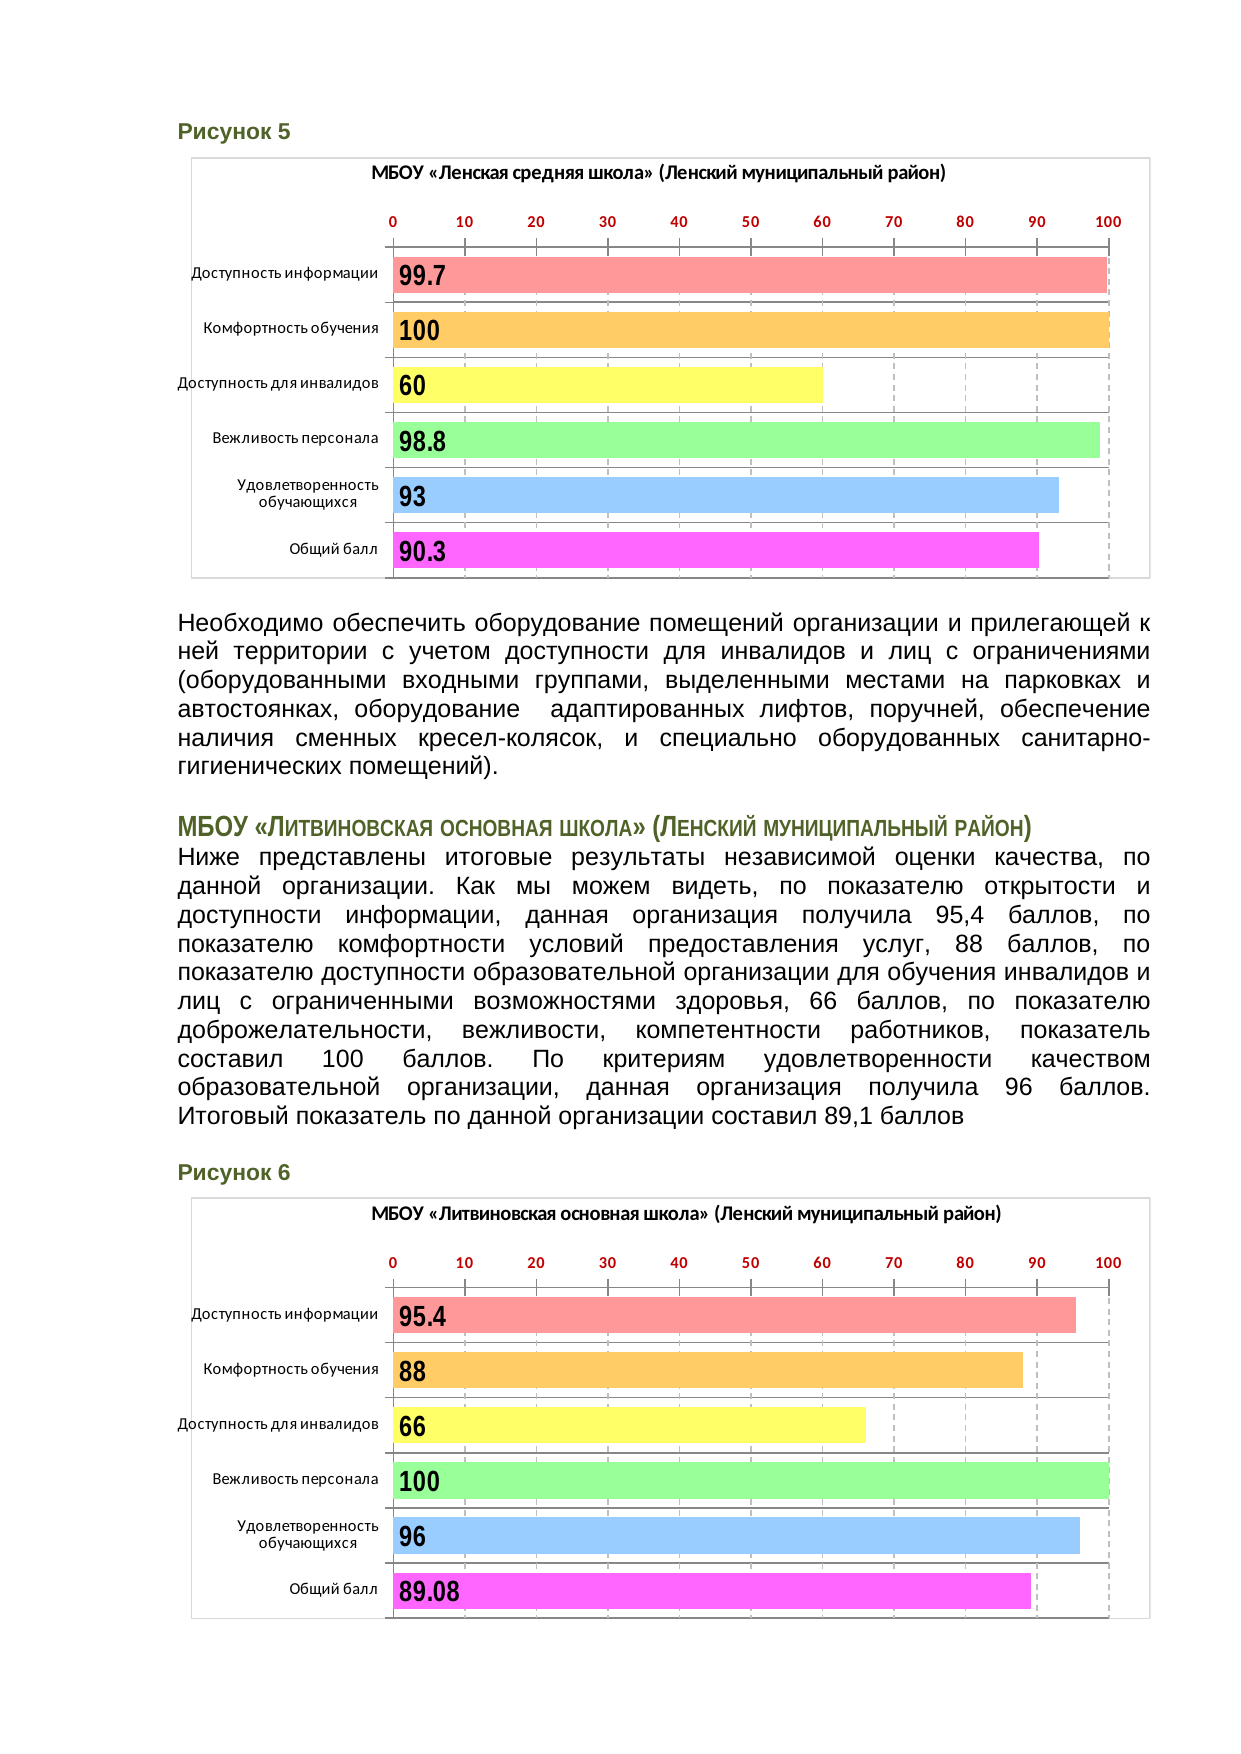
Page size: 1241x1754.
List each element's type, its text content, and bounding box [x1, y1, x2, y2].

text Необходимо обеспечить оборудование помещений организации и прилегающей к ней территории с учетом доступности для инвалидов и лиц с ограничениями (оборудованными входными группами, выделенными местами на парковках и автостоянках, оборудование адаптированных лифтов, поручней, обеспечение наличия сменных кресел-колясок, и специально оборудованных санитарно-гигиенических помещений). [177, 608, 1152, 780]
text МБОУ «Литвиновская основная школа» (Ленский муниципальный район) [177, 809, 1152, 842]
text Ниже представлены итоговые результаты независимой оценки качества, по данной организации. Как мы можем видеть, по показателю открытости и доступности информации, данная организация получила 95,4 баллов, по показателю комфортности условий предоставления услуг, 88 баллов, по показателю доступности образовательной организации для обучения инвалидов и лиц с ограниченными возможностями здоровья, 66 баллов, по показателю доброжелательности, вежливости, компетентности работников, показатель составил 100 баллов. По критериям удовлетворенности качеством образовательной организации, данная организация получила 96 баллов. Итоговый показатель по данной организации составил 89,1 баллов [177, 842, 1152, 1130]
